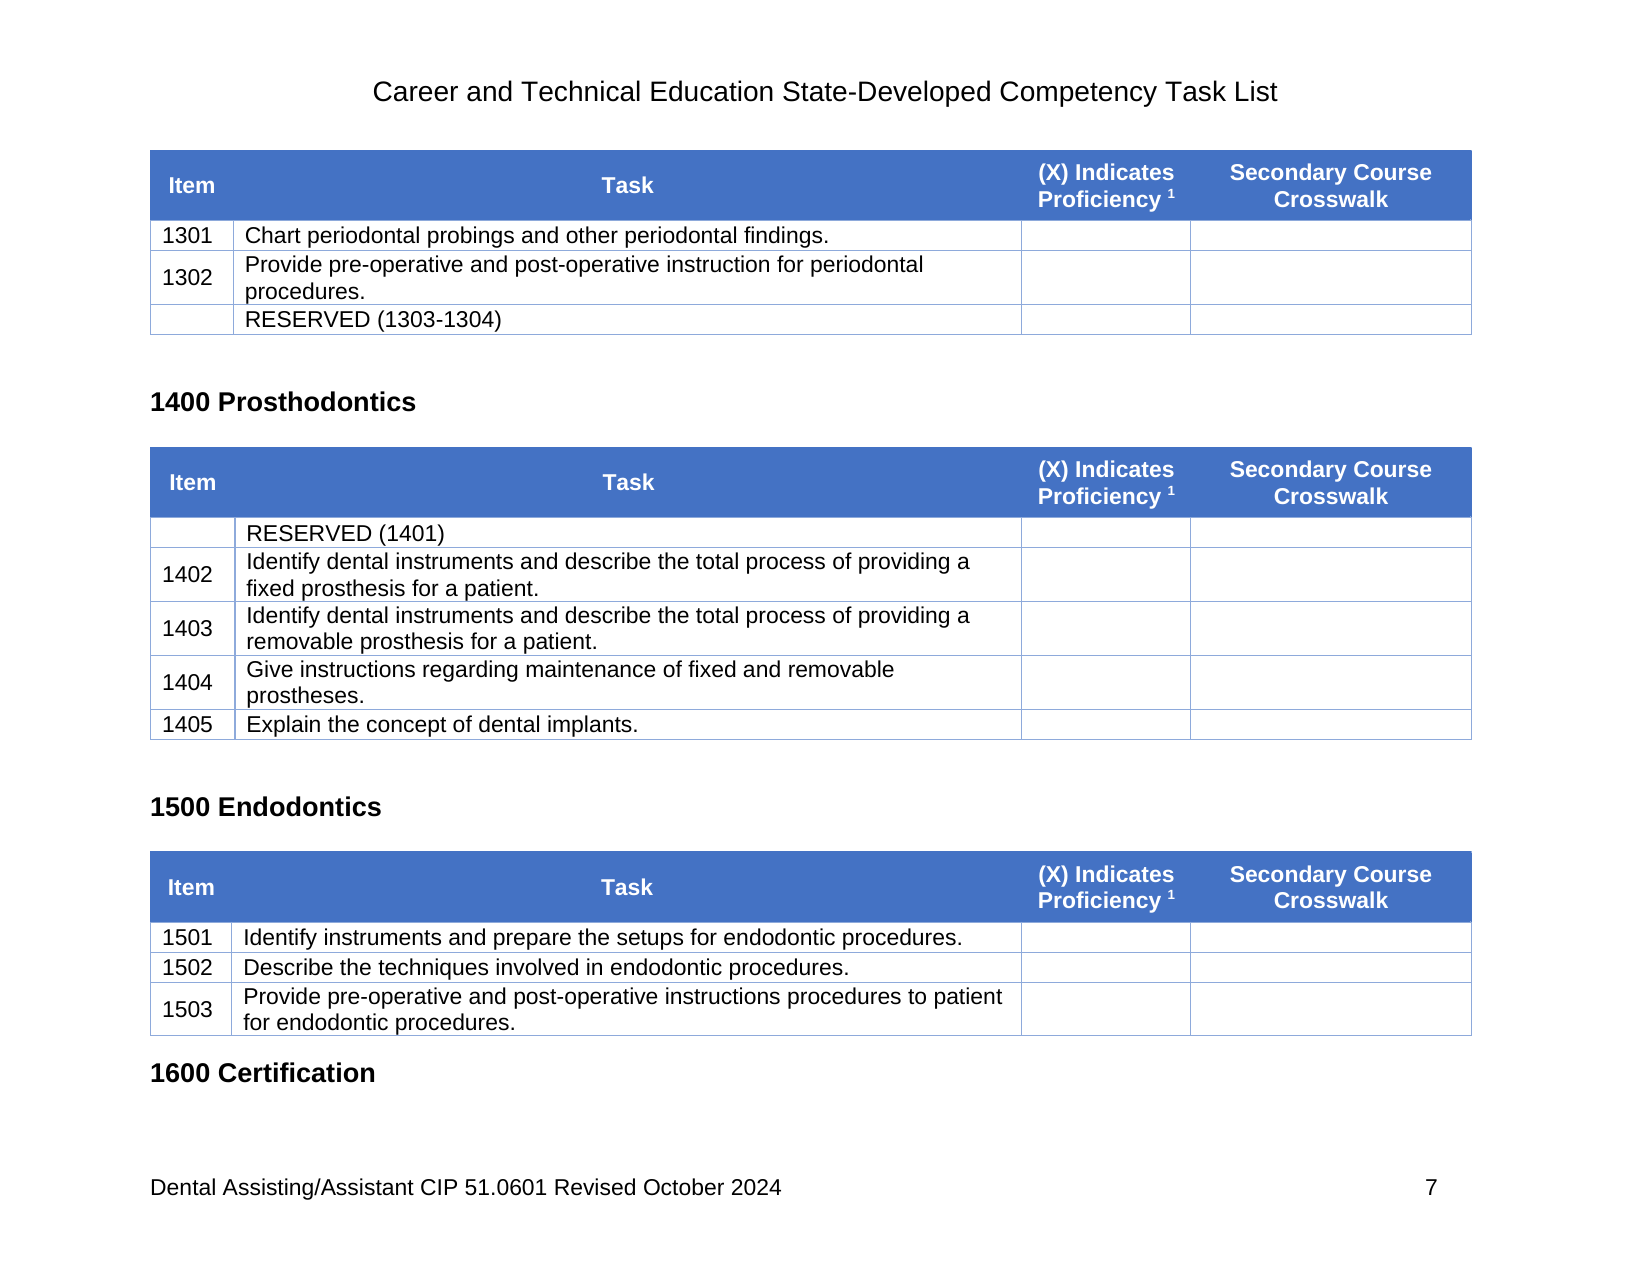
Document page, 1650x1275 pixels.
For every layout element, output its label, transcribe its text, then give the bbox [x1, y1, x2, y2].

table_cell RESERVED (1401) [236, 518, 1021, 547]
table_cell [1191, 251, 1471, 304]
table_header (X) Indicates Proficiency 1 [1022, 151, 1190, 220]
table_header Task [236, 448, 1021, 517]
subtitle 1400 Prosthodontics [150, 386, 1500, 417]
table_header Item [151, 151, 233, 220]
table_cell [1191, 518, 1471, 547]
table_cell [1191, 656, 1471, 708]
subtitle 1500 Endodontics [150, 791, 1500, 822]
table_cell 1301 [151, 221, 233, 250]
table_cell [1191, 548, 1471, 601]
subtitle 1600 Certification [150, 1057, 1500, 1088]
table_cell 1503 [151, 983, 231, 1035]
table_cell [1022, 953, 1190, 982]
table_cell [1191, 710, 1471, 738]
table_cell [1191, 953, 1471, 982]
table_cell [1022, 656, 1190, 708]
table_cell Chart periodontal probings and other periodontal findings. [234, 221, 1021, 250]
table_cell [1022, 221, 1190, 250]
table_cell [1191, 602, 1471, 655]
table_cell [1022, 251, 1190, 304]
table_header Secondary Course Crosswalk [1191, 151, 1471, 220]
table_header Item [151, 853, 231, 922]
table_cell 1403 [151, 602, 234, 655]
table_header (X) Indicates Proficiency 1 [1022, 853, 1190, 922]
table_cell RESERVED (1303-1304) [234, 305, 1021, 334]
table_cell [1022, 518, 1190, 547]
table_cell 1402 [151, 548, 234, 601]
table_cell 1501 [151, 923, 231, 952]
table_cell [1191, 983, 1471, 1035]
table_cell [1191, 221, 1471, 250]
table_cell [151, 305, 233, 334]
table_cell Explain the concept of dental implants. [236, 710, 1021, 738]
table_cell [1022, 983, 1190, 1035]
table_header (X) Indicates Proficiency 1 [1022, 448, 1190, 517]
table_cell Provide pre-operative and post-operative instructions procedures to patient for endodontic procedures. [232, 983, 1021, 1035]
table_cell [1022, 710, 1190, 738]
table_cell [1191, 923, 1471, 952]
table_cell Provide pre-operative and post-operative instruction for periodontal procedures. [234, 251, 1021, 304]
table_cell Identify dental instruments and describe the total process of providing a fixed prosthesis for a patient. [236, 548, 1021, 601]
table_cell 1404 [151, 656, 234, 708]
table_cell Identify dental instruments and describe the total process of providing a removable prosthesis for a patient. [236, 602, 1021, 655]
table_cell Describe the techniques involved in endodontic procedures. [232, 953, 1021, 982]
table_cell Give instructions regarding maintenance of fixed and removable prostheses. [236, 656, 1021, 708]
table_cell [1022, 602, 1190, 655]
table_header Secondary Course Crosswalk [1191, 448, 1471, 517]
table_header Task [234, 151, 1021, 220]
table_cell [1022, 548, 1190, 601]
table_cell [1191, 305, 1471, 334]
table_cell Identify instruments and prepare the setups for endodontic procedures. [232, 923, 1021, 952]
table_header Task [232, 853, 1021, 922]
table_header Secondary Course Crosswalk [1191, 853, 1471, 922]
table_cell [151, 518, 234, 547]
table_cell [1022, 305, 1190, 334]
table_cell 1502 [151, 953, 231, 982]
table_cell 1302 [151, 251, 233, 304]
table_header Item [151, 448, 234, 517]
table_cell 1405 [151, 710, 234, 738]
table_cell [1022, 923, 1190, 952]
